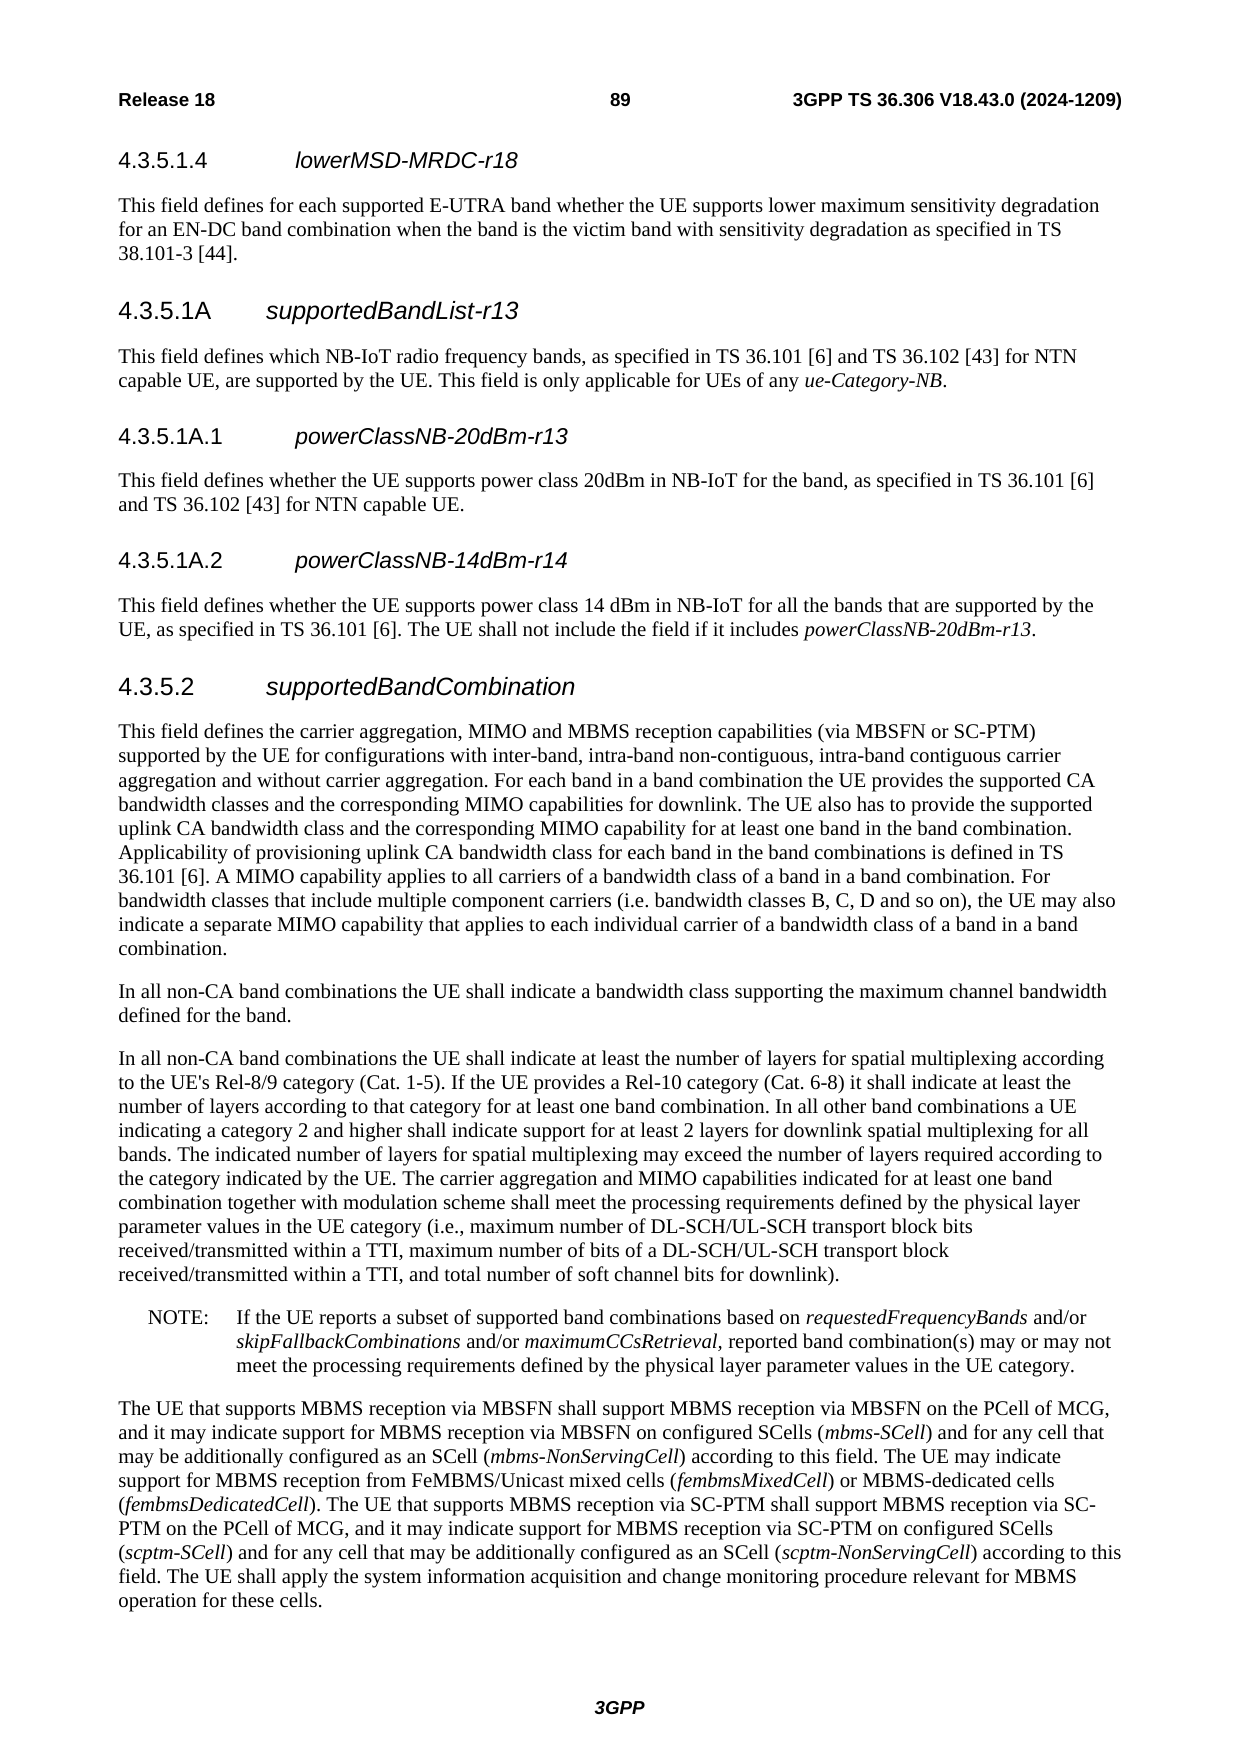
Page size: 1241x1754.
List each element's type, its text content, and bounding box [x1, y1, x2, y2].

subtitle 4.3.5.1A supportedBandList-r13 [118, 296, 1122, 325]
text In all non-CA band combinations the UE shall indicate at least the number of layers for spatial multiplexing according to the UE's Rel-8/9 category (Cat. 1-5). If the UE provides a Rel-10 category (Cat. 6-8) it shall indicate at least the number of layers according to that category for at least one band combination. In all other band combinations a UE indicating a category 2 and higher shall indicate support for at least 2 layers for downlink spatial multiplexing for all bands. The indicated number of layers for spatial multiplexing may exceed the number of layers required according to the category indicated by the UE. The carrier aggregation and MIMO capabilities indicated for at least one band combination together with modulation scheme shall meet the processing requirements defined by the physical layer parameter values in the UE category (i.e., maximum number of DL-SCH/UL-SCH transport block bits received/transmitted within a TTI, maximum number of bits of a DL-SCH/UL-SCH transport block received/transmitted within a TTI, and total number of soft channel bits for downlink). [118, 1046, 1122, 1286]
subtitle 4.3.5.2 supportedBandCombination [118, 672, 1122, 701]
subtitle 4.3.5.1A.2 powerClassNB-14dBm-r14 [118, 547, 1122, 574]
subtitle 4.3.5.1A.1 powerClassNB-20dBm-r13 [118, 423, 1122, 449]
text This field defines for each supported E-UTRA band whether the UE supports lower maximum sensitivity degradation for an EN-DC band combination when the band is the victim band with sensitivity degradation as specified in TS 38.101-3 [44]. [118, 193, 1122, 265]
text This field defines whether the UE supports power class 20dBm in NB-IoT for the band, as specified in TS 36.101 [6] and TS 36.102 [43] for NTN capable UE. [118, 468, 1122, 516]
text NOTE: If the UE reports a subset of supported band combinations based on requestedFrequencyBands and/or skipFallbackCombinations and/or maximumCCsRetrieval, reported band combination(s) may or may not meet the processing requirements defined by the physical layer parameter values in the UE category. [148, 1305, 1122, 1377]
text This field defines the carrier aggregation, MIMO and MBMS reception capabilities (via MBSFN or SC-PTM) supported by the UE for configurations with inter-band, intra-band non-contiguous, intra-band contiguous carrier aggregation and without carrier aggregation. For each band in a band combination the UE provides the supported CA bandwidth classes and the corresponding MIMO capabilities for downlink. The UE also has to provide the supported uplink CA bandwidth class and the corresponding MIMO capability for at least one band in the band combination. Applicability of provisioning uplink CA bandwidth class for each band in the band combinations is defined in TS 36.101 [6]. A MIMO capability applies to all carriers of a bandwidth class of a band in a band combination. For bandwidth classes that include multiple component carriers (i.e. bandwidth classes B, C, D and so on), the UE may also indicate a separate MIMO capability that applies to each individual carrier of a bandwidth class of a band in a band combination. [118, 719, 1122, 960]
text In all non-CA band combinations the UE shall indicate a bandwidth class supporting the maximum channel bandwidth defined for the band. [118, 979, 1122, 1027]
text This field defines whether the UE supports power class 14 dBm in NB-IoT for all the bands that are supported by the UE, as specified in TS 36.101 [6]. The UE shall not include the field if it includes powerClassNB-20dBm-r13. [118, 592, 1122, 641]
subtitle 4.3.5.1.4 lowerMSD-MRDC-r18 [118, 147, 1122, 174]
text This field defines which NB-IoT radio frequency bands, as specified in TS 36.101 [6] and TS 36.102 [43] for NTN capable UE, are supported by the UE. This field is only applicable for UEs of any ue-Category-NB. [118, 343, 1122, 392]
text The UE that supports MBMS reception via MBSFN shall support MBMS reception via MBSFN on the PCell of MCG, and it may indicate support for MBMS reception via MBSFN on configured SCells (mbms-SCell) and for any cell that may be additionally configured as an SCell (mbms-NonServingCell) according to this field. The UE may indicate support for MBMS reception from FeMBMS/Unicast mixed cells (fembmsMixedCell) or MBMS-dedicated cells (fembmsDedicatedCell). The UE that supports MBMS reception via SC-PTM shall support MBMS reception via SC-PTM on the PCell of MCG, and it may indicate support for MBMS reception via SC-PTM on configured SCells (scptm-SCell) and for any cell that may be additionally configured as an SCell (scptm-NonServingCell) according to this field. The UE shall apply the system information acquisition and change monitoring procedure relevant for MBMS operation for these cells. [118, 1396, 1122, 1612]
